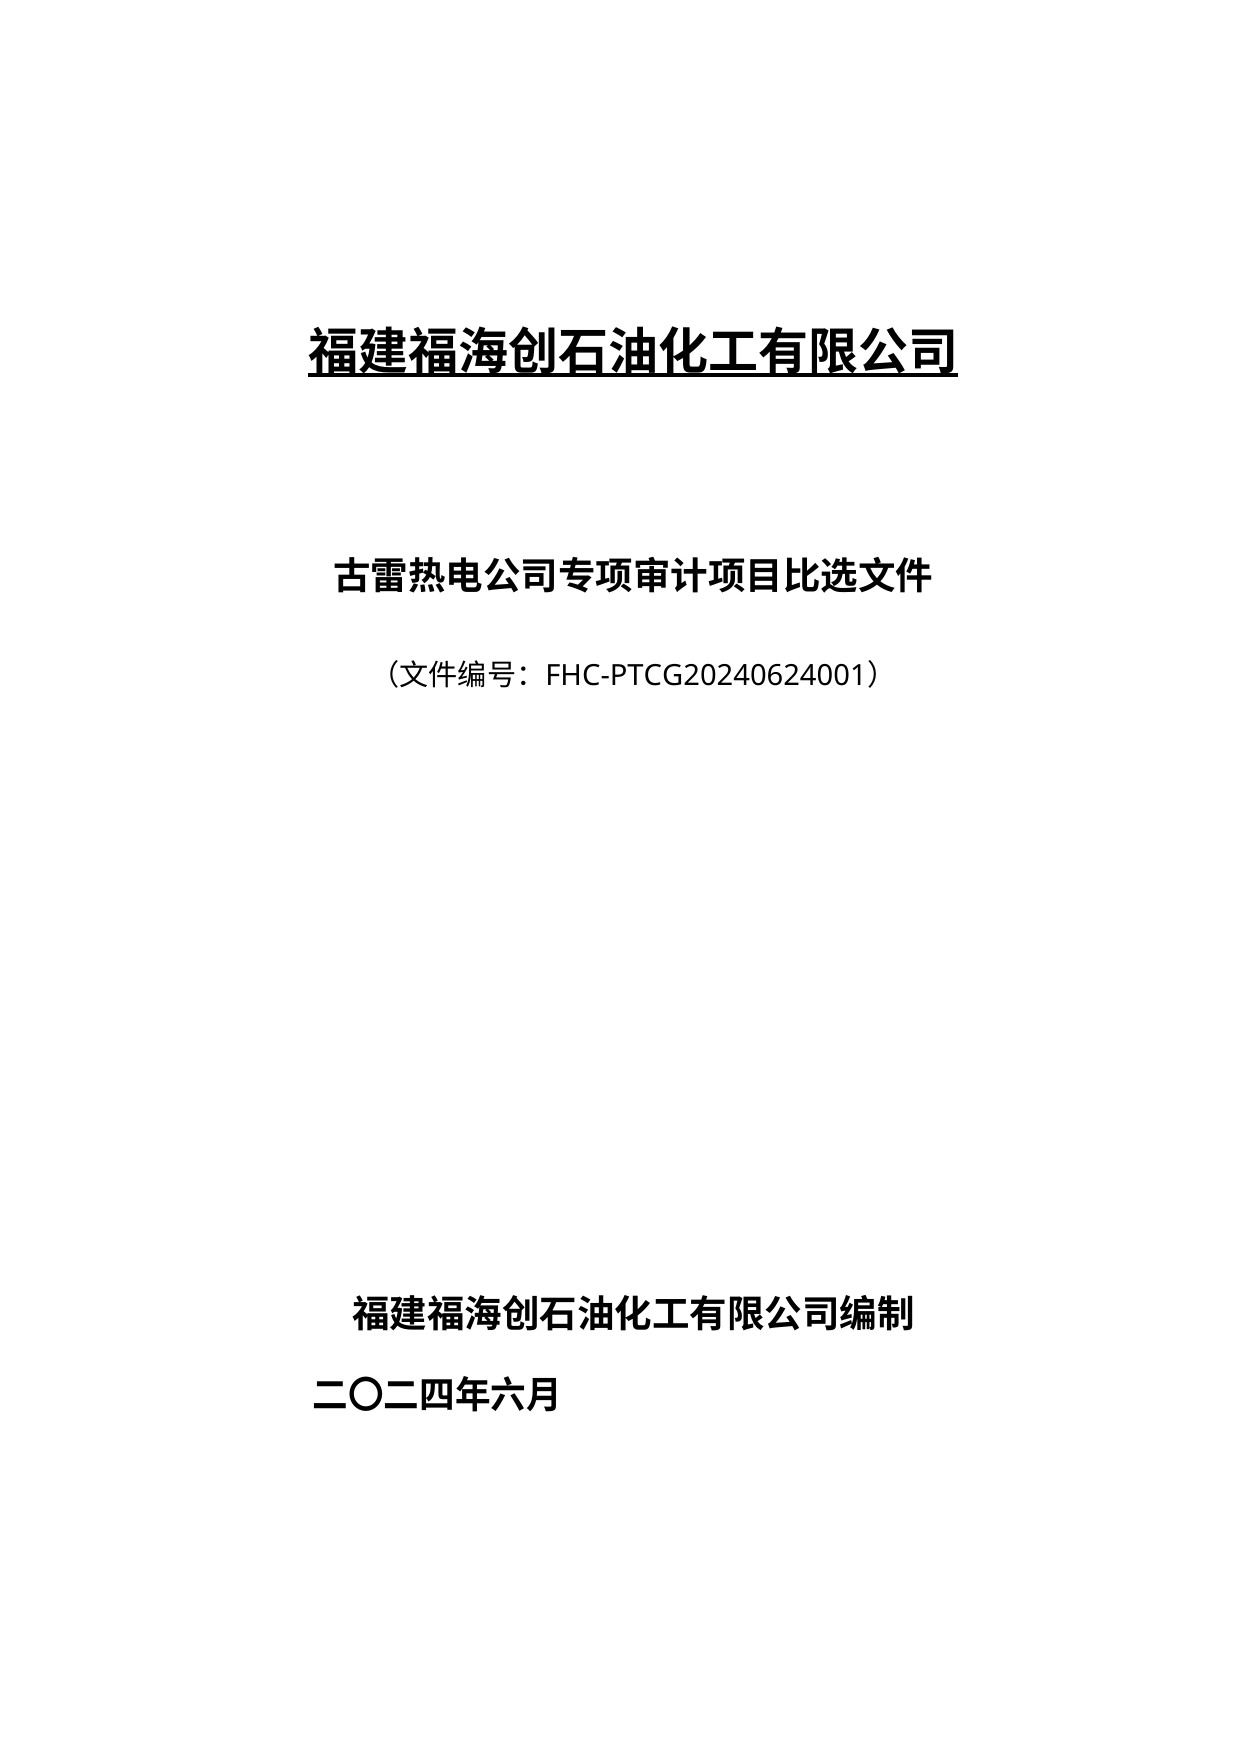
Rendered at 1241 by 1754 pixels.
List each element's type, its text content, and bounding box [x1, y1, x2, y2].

text （文件编号：FHC-PTCG20240624001） [152, 652, 1114, 694]
text 福建福海创石油化工有限公司编制 [152, 1284, 1114, 1338]
text 古雷热电公司专项审计项目比选文件 [152, 546, 1114, 601]
text 福建福海创石油化工有限公司 [152, 311, 1114, 384]
text 二〇二四年六月 [152, 1365, 917, 1419]
